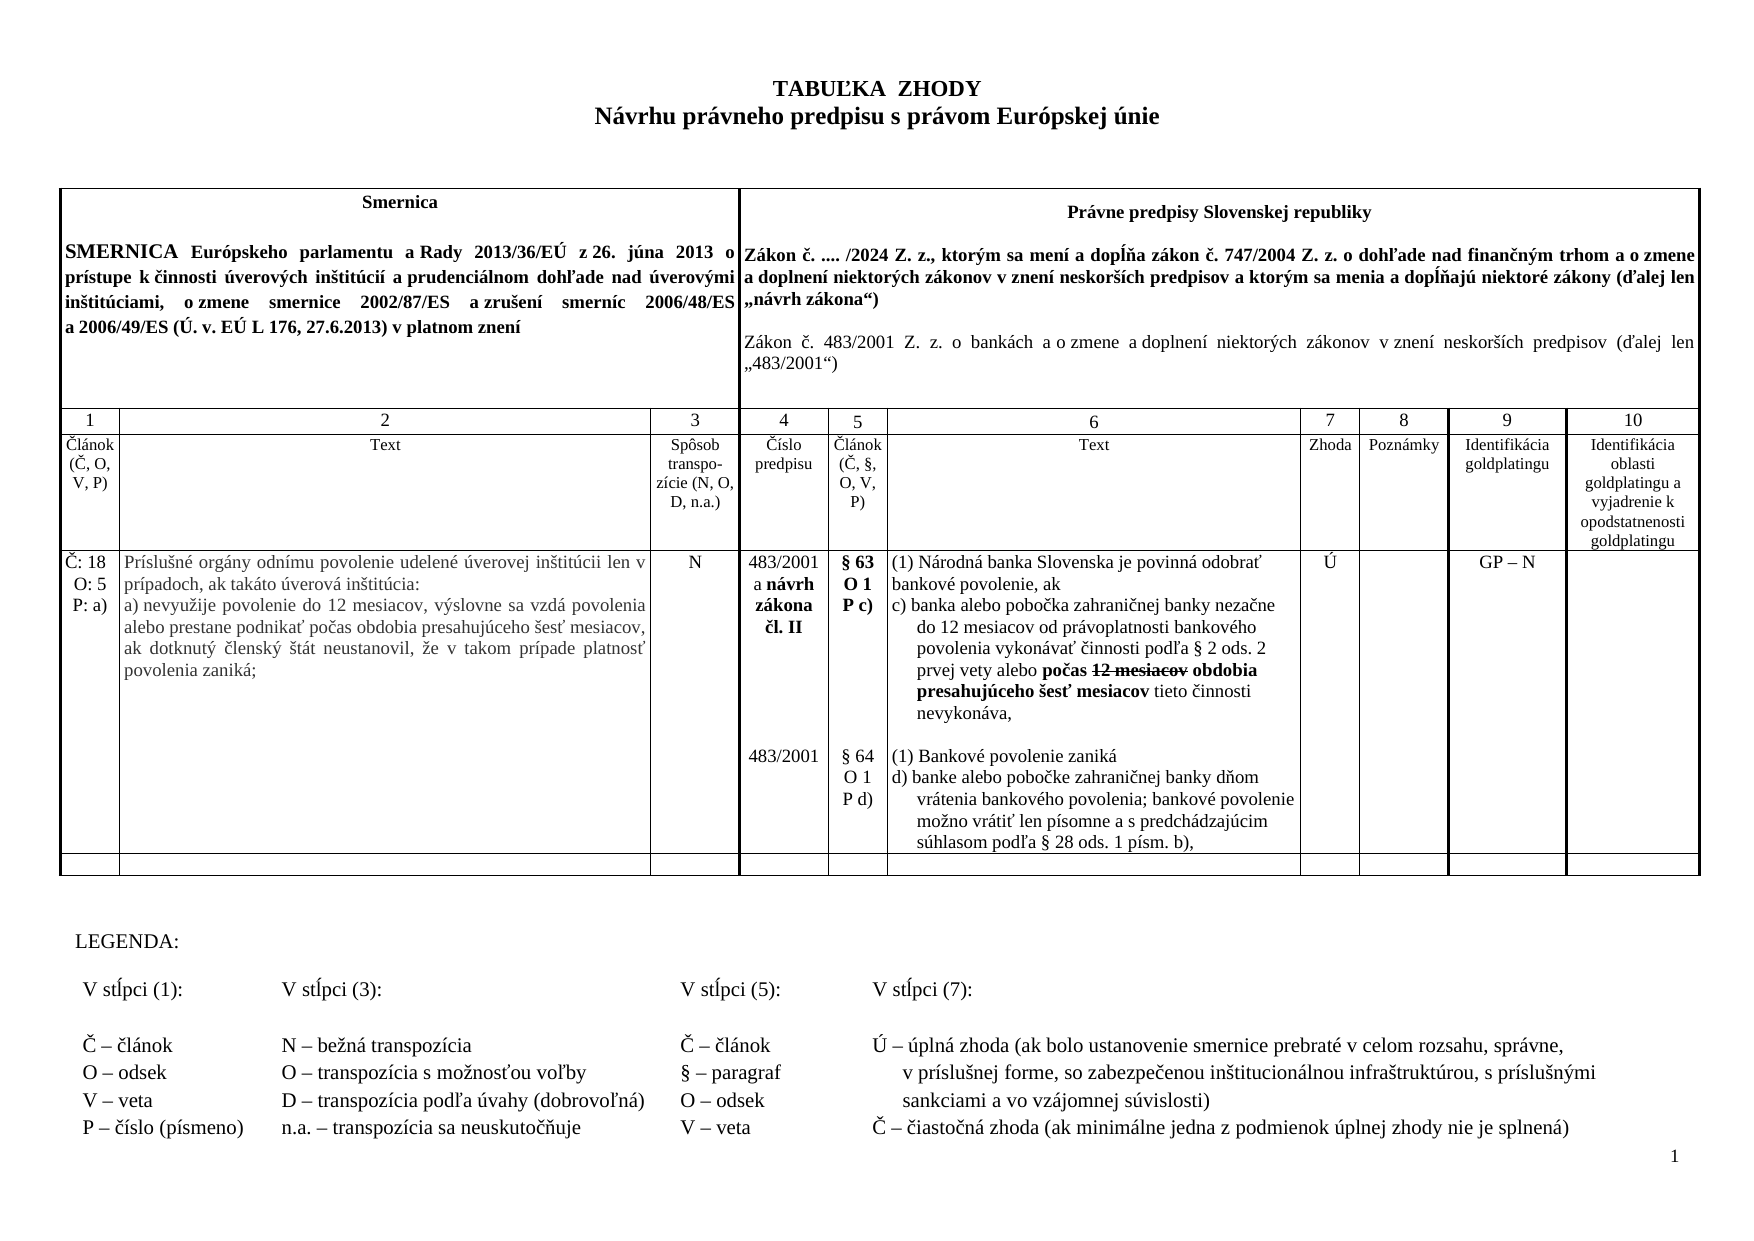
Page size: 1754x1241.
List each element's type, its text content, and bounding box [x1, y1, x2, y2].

table_cell [62, 854, 119, 875]
table_cell [1301, 854, 1359, 875]
table_cell Ú [1301, 551, 1359, 853]
table_cell (1) Národná banka Slovenska je povinná odobrať bankové povolenie, ak c) banka alebo pobočka zahraničnej banky nezačne do 12 mesiacov od právoplatnosti bankového povolenia vykonávať činnosti podľa § 2 ods. 2 prvej vety alebo počas 12 mesiacov obdobia presahujúceho šesť mesiacov tieto činnosti nevykonáva, (1) Bankové povolenie zaniká d) banke alebo pobočke zahraničnej banky dňom vrátenia bankového povolenia; bankové povolenie možno vrátiť len písomne a s predchádzajúcim súhlasom podľa § 28 ods. 1 písm. b), [888, 551, 1300, 853]
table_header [274, 977, 673, 1144]
table_cell Identifikácia oblasti goldplatingu a vyjadrenie k opodstatnenosti goldplatingu [1568, 435, 1698, 550]
table_cell [1360, 854, 1447, 875]
table_cell 483/2001 a návrh zákona čl. II 483/2001 [741, 551, 828, 853]
table_cell GP – N [1450, 551, 1565, 853]
table_cell Zhoda [1301, 435, 1359, 550]
table_cell 6 [888, 409, 1300, 434]
table_cell 1 [62, 409, 119, 434]
subtitle TABUĽKA ZHODY [75, 75, 1679, 101]
table_cell Poznámky [1360, 435, 1447, 550]
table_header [673, 977, 865, 1144]
table_cell Text [120, 435, 650, 550]
table_cell [888, 854, 1300, 875]
table_cell 2 [120, 409, 650, 434]
table_cell 7 [1301, 409, 1359, 434]
table_cell 3 [651, 409, 738, 434]
table_cell 10 [1568, 409, 1698, 434]
table_header Smernica SMERNICA Európskeho parlamentu a Rady 2013/36/EÚ z 26. júna 2013 o prístupe k činnosti úverových inštitúcií a prudenciálnom dohľade nad úverovými inštitúciami, o zmene smernice 2002/87/ES a zrušení smerníc 2006/48/ES a 2006/49/ES (Ú. v. EÚ L 176, 27.6.2013) v platnom znení [62, 189, 738, 408]
text LEGENDA: [75, 929, 1679, 953]
table_cell Identifikácia goldplatingu [1450, 435, 1565, 550]
table_cell [741, 854, 828, 875]
table_cell [1568, 854, 1698, 875]
table_cell Príslušné orgány odnímu povolenie udelené úverovej inštitúcii len v prípadoch, ak takáto úverová inštitúcia: a) nevyužije povolenie do 12 mesiacov, výslovne sa vzdá povolenia alebo prestane podnikať počas obdobia presahujúceho šesť mesiacov, ak dotknutý členský štát neustanovil, že v takom prípade platnosť povolenia zaniká; [120, 551, 650, 853]
table_cell [120, 854, 650, 875]
table_cell N [651, 551, 738, 853]
table_cell 9 [1450, 409, 1565, 434]
table_cell Spôsob transpo-zície (N, O, D, n.a.) [651, 435, 738, 550]
table_cell § 63 O 1 P c) § 64 O 1 P d) [829, 551, 887, 853]
table_cell [651, 854, 738, 875]
table_cell [1450, 854, 1565, 875]
table_cell Text [888, 435, 1300, 550]
table_cell Článok (Č, O, V, P) [62, 435, 119, 550]
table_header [865, 977, 1662, 1144]
text Návrhu právneho predpisu s právom Európskej únie [75, 101, 1679, 130]
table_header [75, 977, 274, 1144]
table_cell [829, 854, 887, 875]
table_cell Článok (Č, §, O, V, P) [829, 435, 887, 550]
table_cell 5 [829, 409, 887, 434]
table_cell 8 [1360, 409, 1447, 434]
table_cell 4 [741, 409, 828, 434]
table_header Právne predpisy Slovenskej republiky Zákon č. .... /2024 Z. z., ktorým sa mení a dopĺňa zákon č. 747/2004 Z. z. o dohľade nad finančným trhom a o zmene a doplnení niektorých zákonov v znení neskorších predpisov a ktorým sa menia a dopĺňajú niektoré zákony (ďalej len „návrh zákona“) Zákon č. 483/2001 Z. z. o bankách a o zmene a doplnení niektorých zákonov v znení neskorších predpisov (ďalej len „483/2001“) [741, 189, 1698, 408]
table_cell [1360, 551, 1447, 853]
table_cell Č: 18 O: 5 P: a) [62, 551, 119, 853]
table_cell Číslo predpisu [741, 435, 828, 550]
table_cell [1568, 551, 1698, 853]
